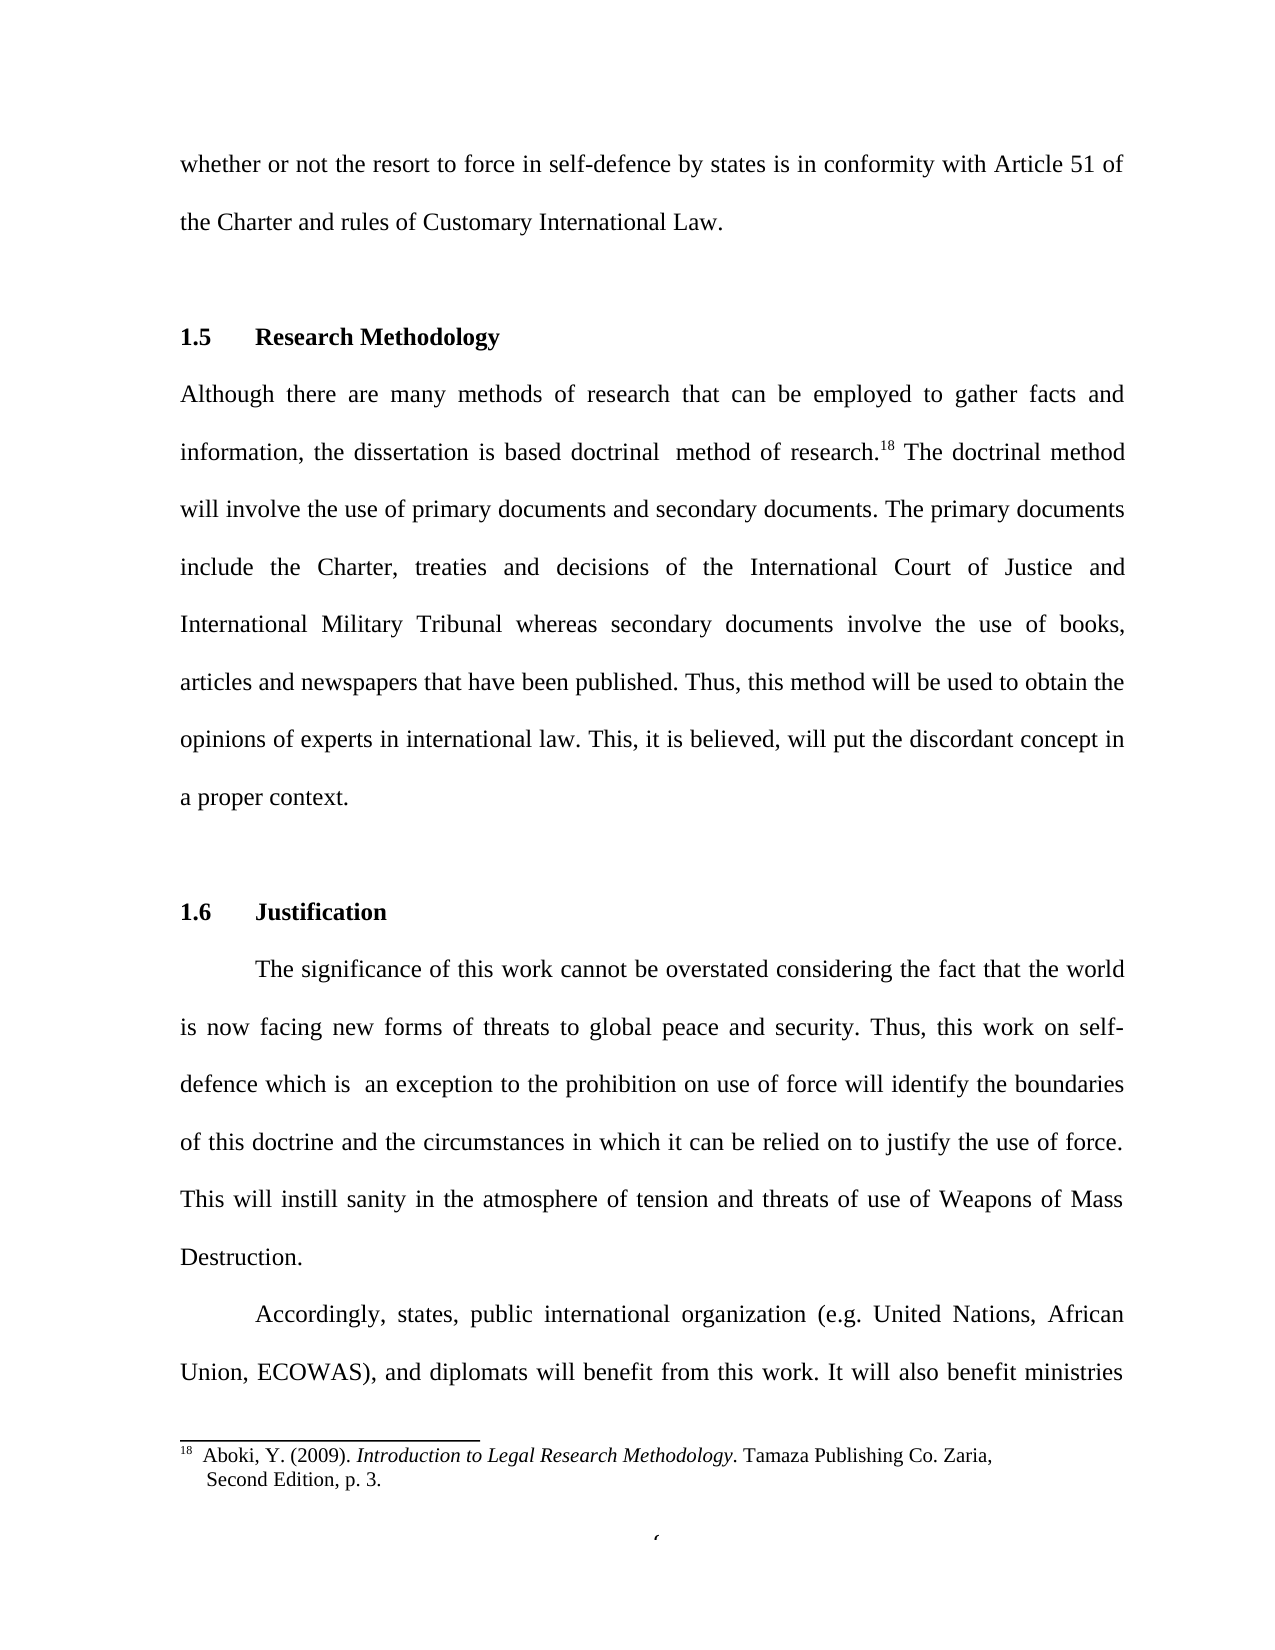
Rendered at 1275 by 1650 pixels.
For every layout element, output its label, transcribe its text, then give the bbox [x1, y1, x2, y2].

text Although there are many methods of research that can be employed to gather facts and information, the dissertation is based doctrinal method of research.18 The doctrinal method will involve the use of primary documents and secondary documents. The primary documents include the Charter, treaties and decisions of the International Court of Justice and International Military Tribunal whereas secondary documents involve the use of books, articles and newspapers that have been published. Thus, this method will be used to obtain the opinions of experts in international law. This, it is believed, will put the discordant concept in a proper context. [180, 379, 1126, 811]
text The significance of this work cannot be overstated considering the fact that the world is now facing new forms of threats to global peace and security. Thus, this work on self- defence which is an exception to the prohibition on use of force will identify the boundaries of this doctrine and the circumstances in which it can be relied on to justify the use of force. This will instill sanity in the atmosphere of tension and threats of use of Weapons of Mass Destruction. [180, 954, 1125, 1271]
text Accordingly, states, public international organization (e.g. United Nations, African Union, ECOWAS), and diplomats will benefit from this work. It will also benefit ministries [180, 1299, 1124, 1386]
subtitle Justification [180, 897, 1137, 926]
text 18 Aboki, Y. (2009). Introduction to Legal Research Methodology. Tamaza Publishing Co. Zaria, Second Edition, p. 3. [180, 1443, 1016, 1491]
text whether or not the resort to force in self-defence by states is in conformity with Article 51 of the Charter and rules of Customary International Law. [180, 149, 1125, 235]
subtitle Research Methodology [180, 322, 1137, 351]
